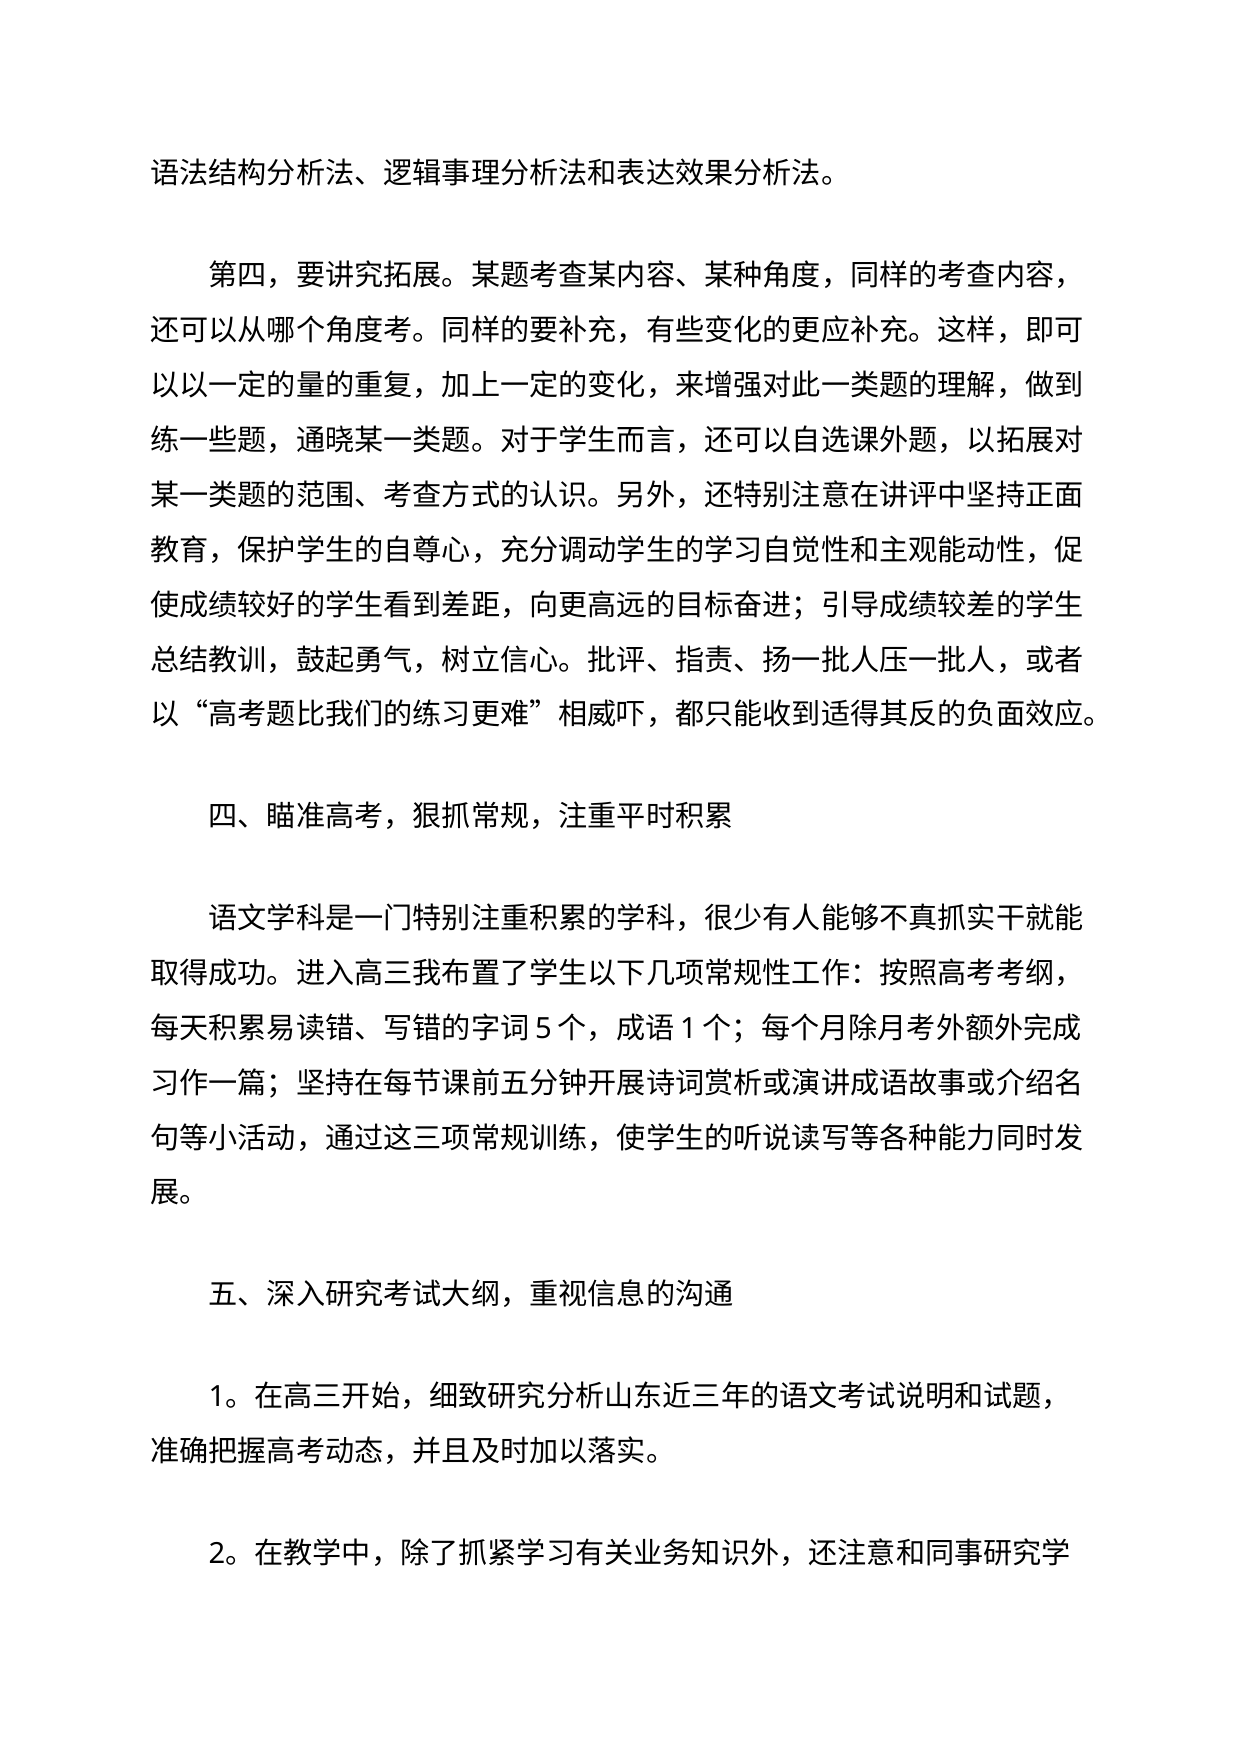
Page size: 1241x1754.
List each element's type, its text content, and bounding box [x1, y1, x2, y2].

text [150, 1529, 1090, 1572]
text 第四，要讲究拓展。某题考查某内容、某种角度，同样的考查内容，还可以从哪个角度考。同样的要补充，有些变化的更应补充。这样，即可以以一定的量的重复，加上一定的变化，来增强对此一类题的理解，做到练一些题，通晓某一类题。对于学生而言，还可以自选课外题，以拓展对某一类题的范围、考查方式的认识。另外，还特别注意在讲评中坚持正面教育，保护学生的自尊心，充分调动学生的学习自觉性和主观能动性，促使成绩较好的学生看到差距，向更高远的目标奋进；引导成绩较差的学生总结教训，鼓起勇气，树立信心。批评、指责、扬一批人压一批人，或者以“高考题比我们的练习更难”相威吓，都只能收到适得其反的负面效应。 [150, 252, 1090, 733]
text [150, 150, 1090, 192]
text 四、瞄准高考，狠抓常规，注重平时积累 [150, 793, 1090, 835]
text 语文学科是一门特别注重积累的学科，很少有人能够不真抓实干就能取得成功。进入高三我布置了学生以下几项常规性工作：按照高考考纲，每天积累易读错、写错的字词5个，成语1个；每个月除月考外额外完成习作一篇；坚持在每节课前五分钟开展诗词赏析或演讲成语故事或介绍名句等小活动，通过这三项常规训练，使学生的听说读写等各种能力同时发展。 [150, 894, 1090, 1211]
text 五、深入研究考试大纲，重视信息的沟通 [150, 1271, 1090, 1313]
text 1。在高三开始，细致研究分析山东近三年的语文考试说明和试题，准确把握高考动态，并且及时加以落实。 [150, 1373, 1090, 1470]
